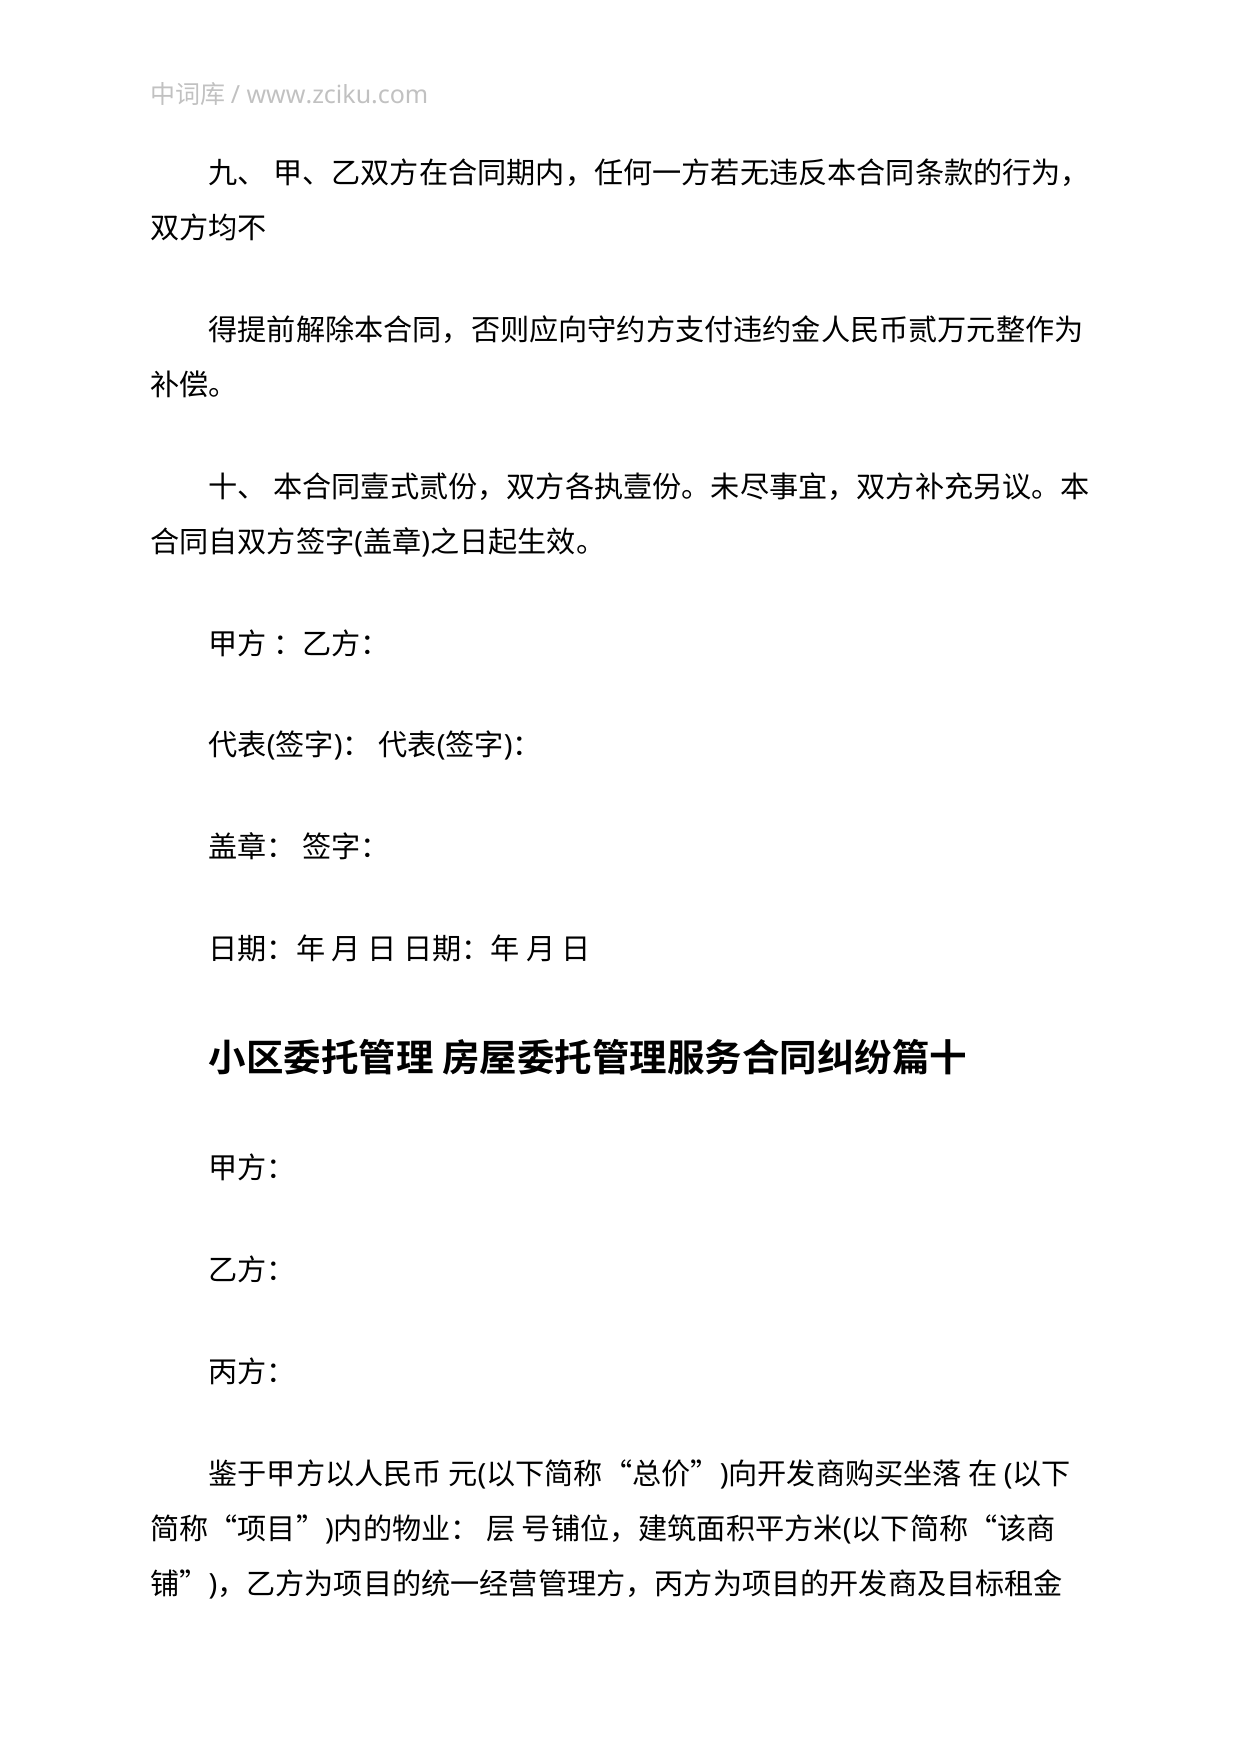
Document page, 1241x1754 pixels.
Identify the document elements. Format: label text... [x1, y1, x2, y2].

text 代表(签字)： 代表(签字)： [150, 722, 1090, 764]
text 得提前解除本合同，否则应向守约方支付违约金人民币贰万元整作为补偿。 [150, 307, 1090, 404]
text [150, 1450, 1090, 1603]
text 丙方： [150, 1348, 1090, 1391]
text 甲方： [150, 1145, 1090, 1187]
text 九、 甲、乙双方在合同期内，任何一方若无违反本合同条款的行为，双方均不 [150, 150, 1090, 247]
text 小区委托管理 房屋委托管理服务合同纠纷篇十 [150, 1027, 1090, 1082]
text 甲方 ：乙方： [150, 620, 1090, 662]
text 乙方： [150, 1247, 1090, 1289]
text 十、 本合同壹式贰份，双方各执壹份。未尽事宜，双方补充另议。本合同自双方签字(盖章)之日起生效。 [150, 463, 1090, 561]
text 日期：年 月 日 日期：年 月 日 [150, 926, 1090, 968]
text 盖章： 签字： [150, 824, 1090, 866]
